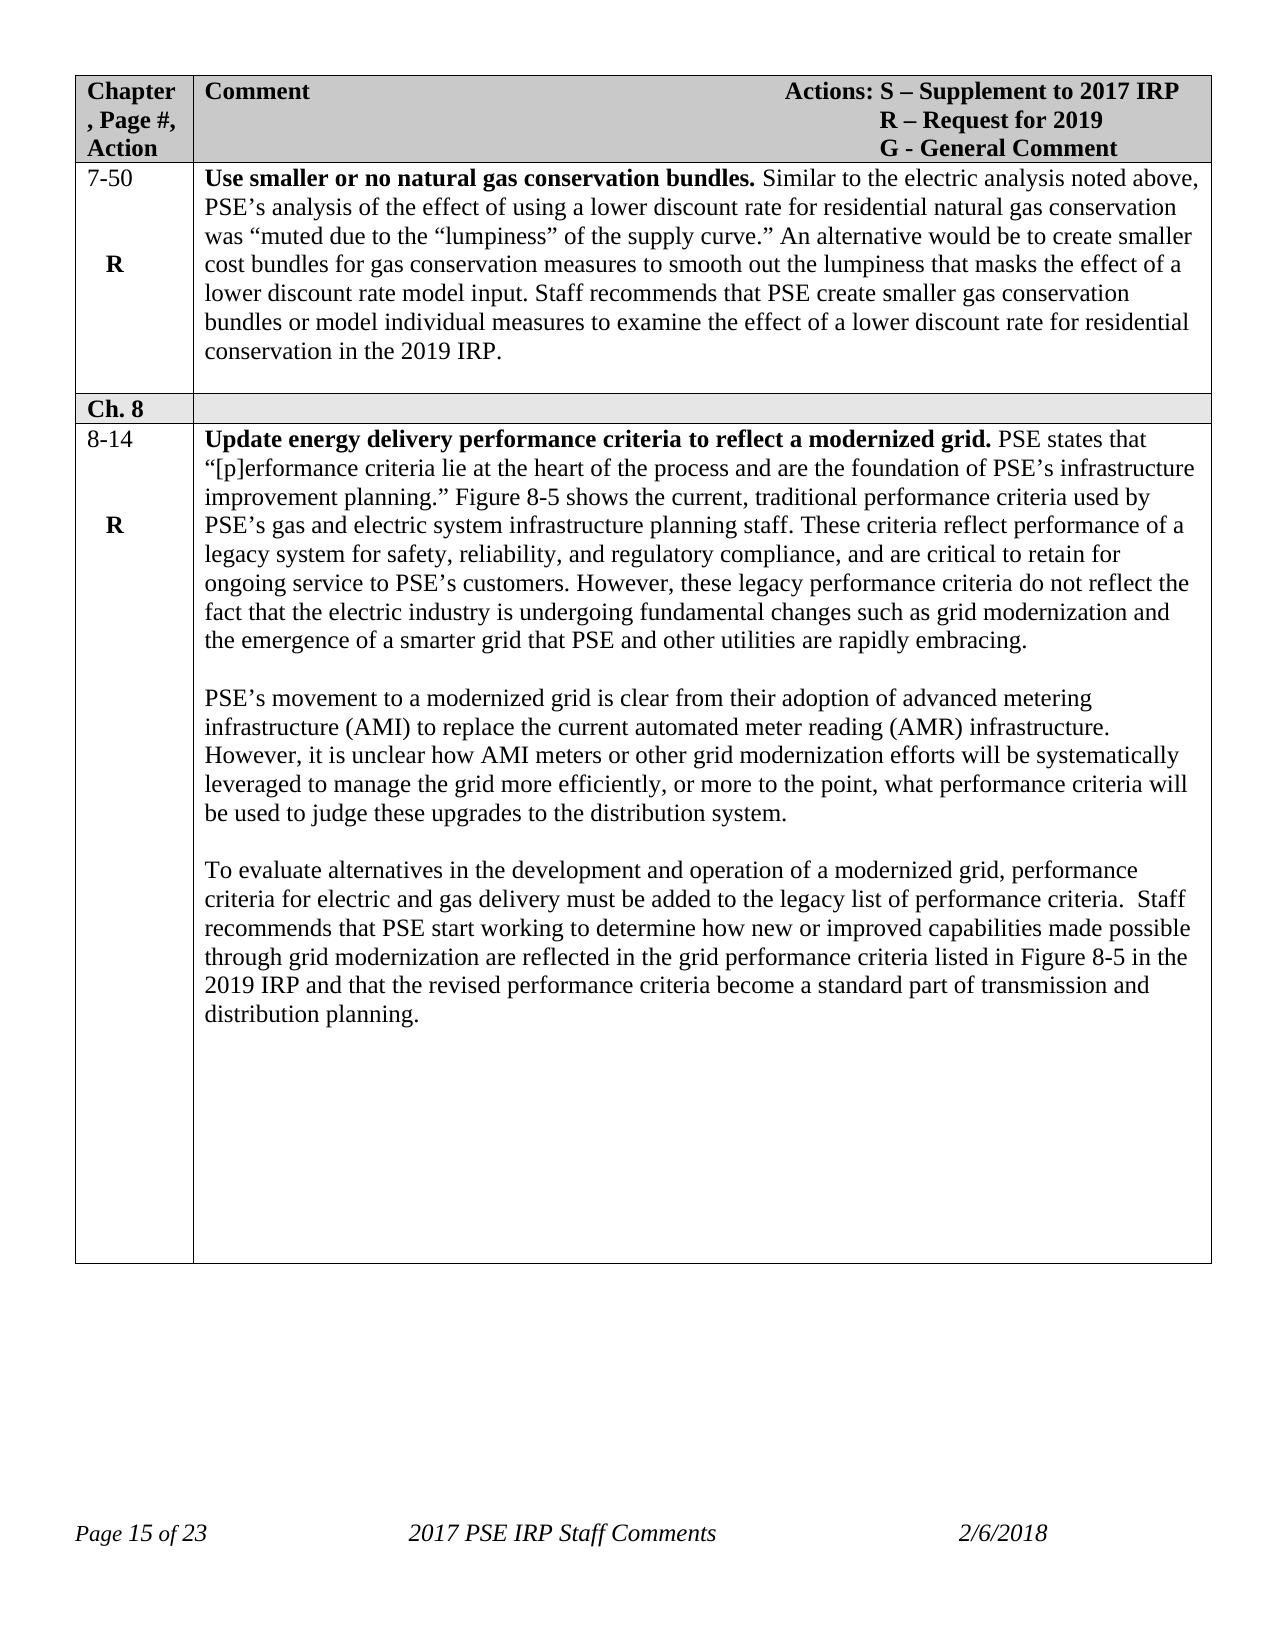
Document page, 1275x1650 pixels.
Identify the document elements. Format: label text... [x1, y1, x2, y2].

table_cell Ch. 8 [76, 394, 193, 423]
table_cell Use smaller or no natural gas conservation bundles. Similar to the electric analysis noted above, PSE’s analysis of the effect of using a lower discount rate for residential natural gas conservation was “muted due to the “lumpiness” of the supply curve.” An alternative would be to create smaller cost bundles for gas conservation measures to smooth out the lumpiness that masks the effect of a lower discount rate model input. Staff recommends that PSE create smaller gas conservation bundles or model individual measures to examine the effect of a lower discount rate for residential conservation in the 2019 IRP. [194, 163, 1211, 393]
table_cell 7-50 R [76, 163, 193, 393]
table_cell Update energy delivery performance criteria to reflect a modernized grid. PSE states that “[p]erformance criteria lie at the heart of the process and are the foundation of PSE’s infrastructure improvement planning.” Figure 8-5 shows the current, traditional performance criteria used by PSE’s gas and electric system infrastructure planning staff. These criteria reflect performance of a legacy system for safety, reliability, and regulatory compliance, and are critical to retain for ongoing service to PSE’s customers. However, these legacy performance criteria do not reflect the fact that the electric industry is undergoing fundamental changes such as grid modernization and the emergence of a smarter grid that PSE and other utilities are rapidly embracing. PSE’s movement to a modernized grid is clear from their adoption of advanced metering infrastructure (AMI) to replace the current automated meter reading (AMR) infrastructure. However, it is unclear how AMI meters or other grid modernization efforts will be systematically leveraged to manage the grid more efficiently, or more to the point, what performance criteria will be used to judge these upgrades to the distribution system. To evaluate alternatives in the development and operation of a modernized grid, performance criteria for electric and gas delivery must be added to the legacy list of performance criteria. Staff recommends that PSE start working to determine how new or improved capabilities made possible through grid modernization are reflected in the grid performance criteria listed in Figure 8-5 in the 2019 IRP and that the revised performance criteria become a standard part of transmission and distribution planning. [194, 424, 1211, 1263]
table_header Chapter, Page #, Action [76, 76, 193, 162]
table_cell 8-14 R [76, 424, 193, 1263]
table_header Comment Actions: S – Supplement to 2017 IRP R – Request for 2019 G - General Comment [194, 76, 1211, 162]
table_cell [194, 394, 1211, 423]
